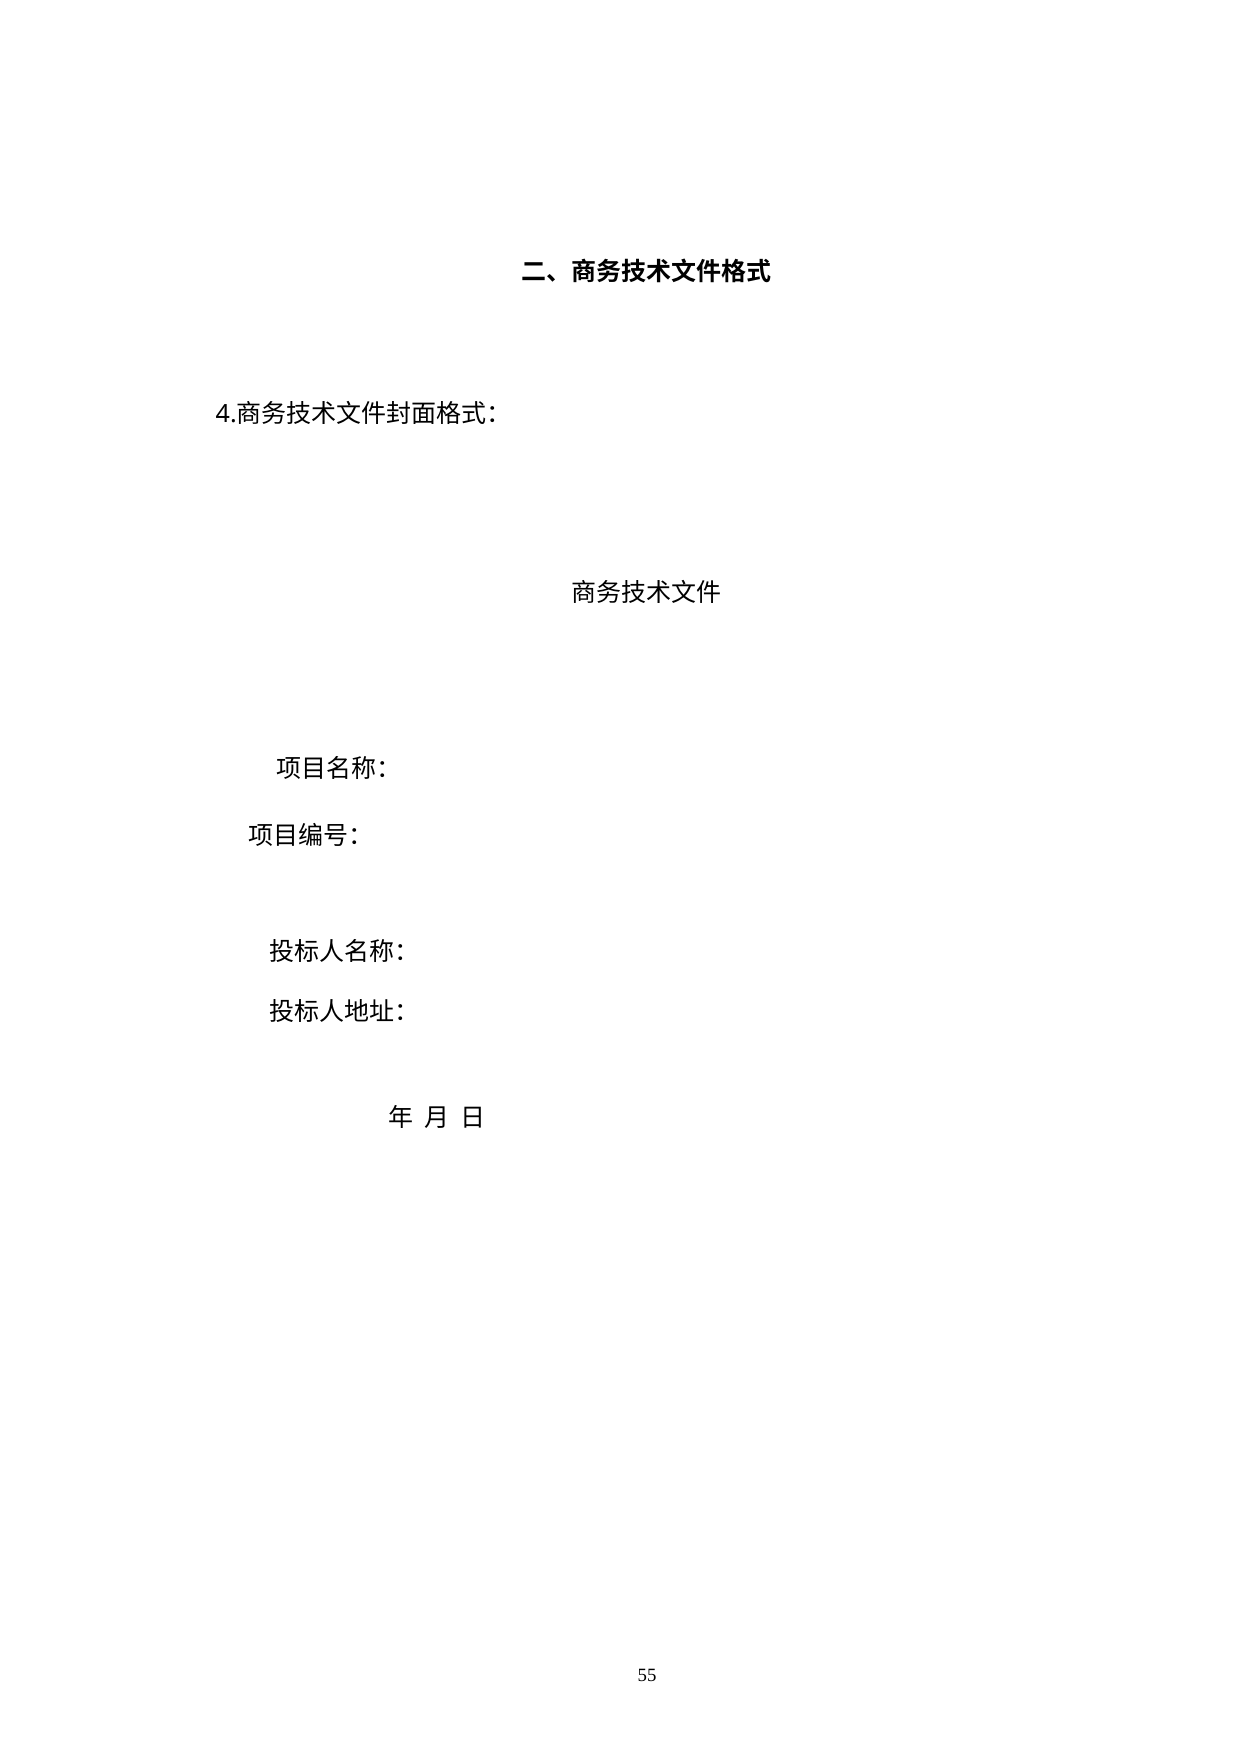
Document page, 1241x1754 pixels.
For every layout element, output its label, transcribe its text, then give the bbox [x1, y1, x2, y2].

text 投标人名称： [165, 931, 1128, 968]
text 4.商务技术文件封面格式： [165, 393, 1128, 429]
text 二、商务技术文件格式 [165, 251, 1128, 288]
text 年 月 日5.投标函格式： [165, 1097, 1128, 1133]
text 项目编号： [165, 816, 1128, 852]
text 投标人地址： [165, 991, 1128, 1027]
text 项目名称： [165, 749, 1128, 785]
text 商务技术文件 [165, 573, 1128, 609]
